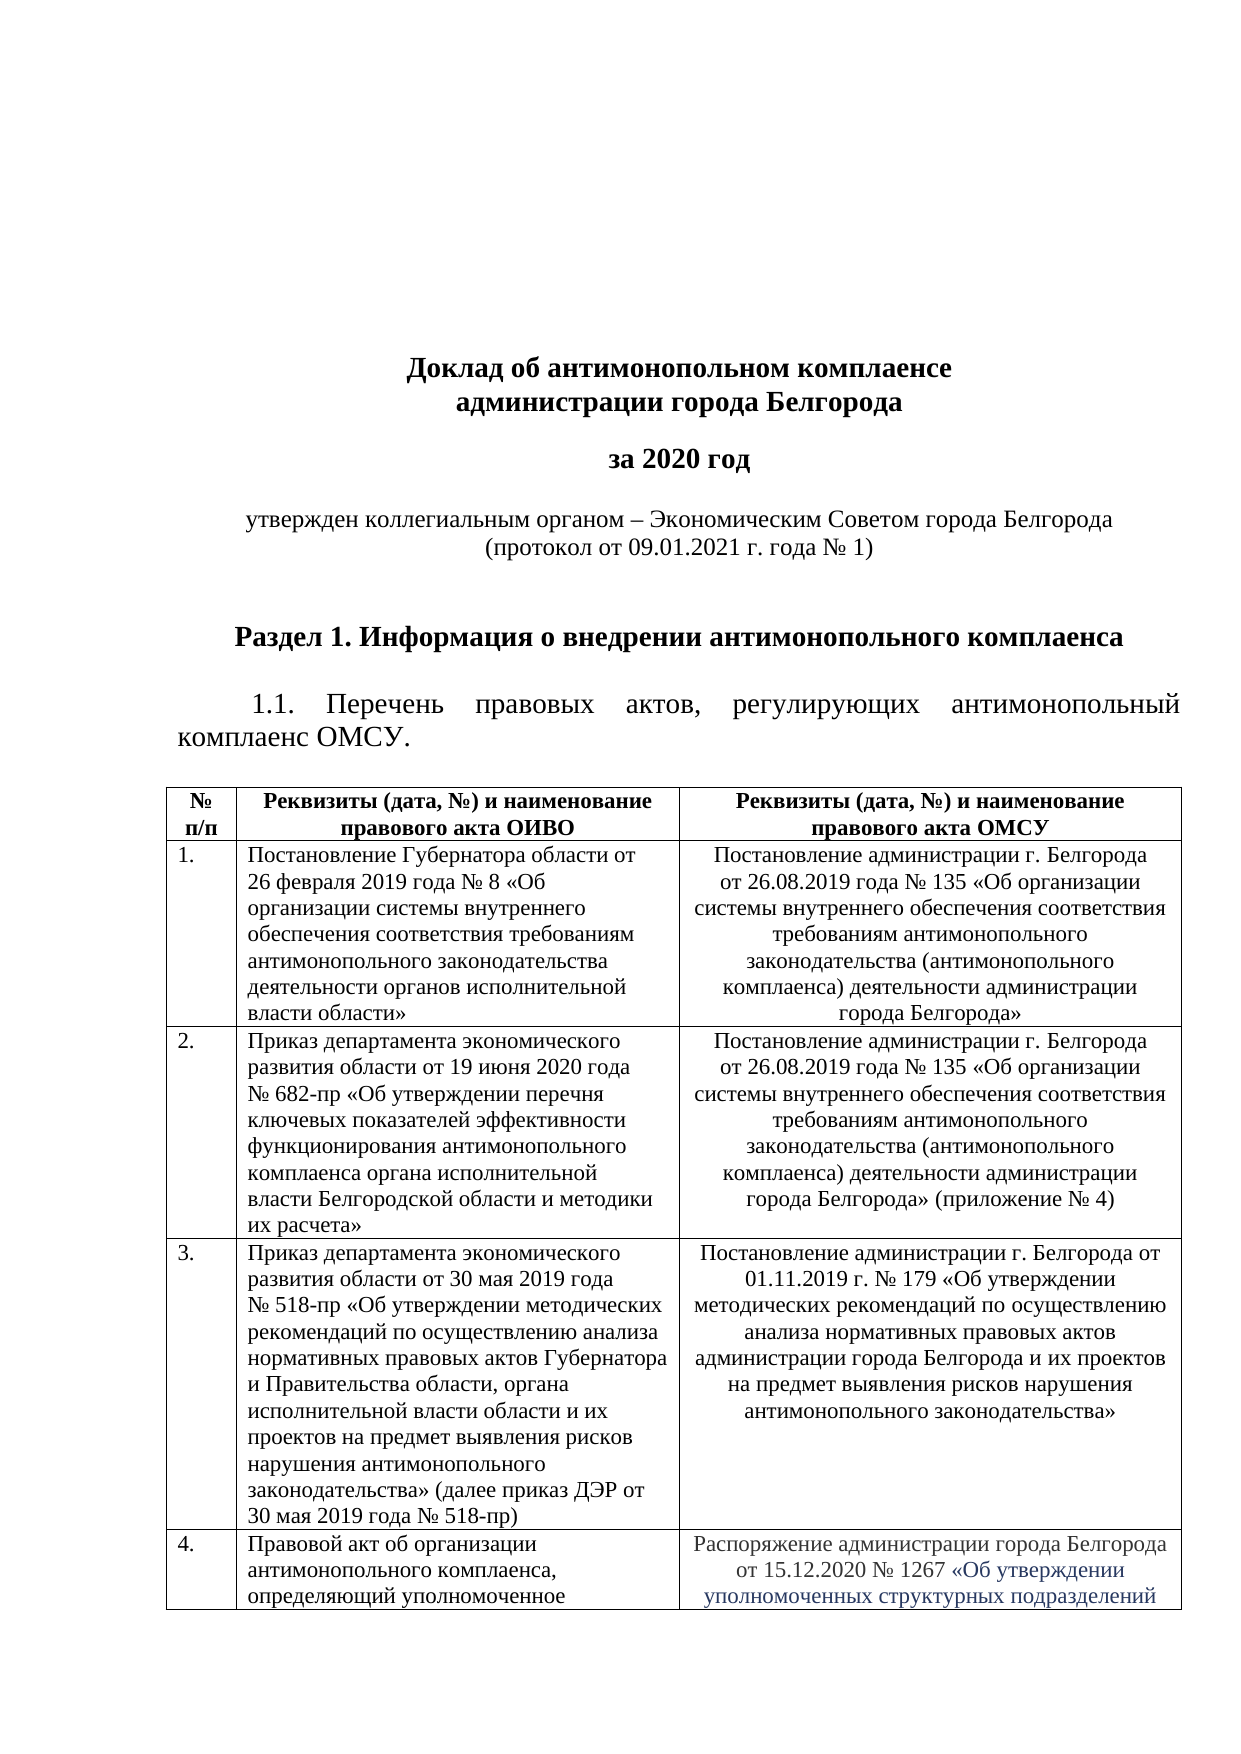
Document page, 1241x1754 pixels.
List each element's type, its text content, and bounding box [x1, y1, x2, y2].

table_cell Постановление администрации г. Белгорода от 26.08.2019 года № 135 «Об организации системы внутреннего обеспечения соответствия требованиям антимонопольного законодательства (антимонопольного комплаенса) деятельности администрации города Белгорода» [680, 841, 1181, 1026]
text утвержден коллегиальным органом – Экономическим Советом города Белгорода [177, 504, 1181, 532]
text (протокол от 09.01.2021 г. года № 1) [177, 532, 1181, 561]
table_cell Постановление Губернатора области от 26 февраля 2019 года № 8 «Об организации системы внутреннего обеспечения соответствия требованиям антимонопольного законодательства деятельности органов исполнительной власти области» [237, 841, 679, 1026]
table_cell Приказ департамента экономического развития области от 19 июня 2020 года № 682-пр «Об утверждении перечня ключевых показателей эффективности функционирования антимонопольного комплаенса органа исполнительной власти Белгородской области и методики их расчета» [237, 1027, 679, 1238]
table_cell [680, 1530, 1181, 1609]
text Доклад об антимонопольном комплаенсе [177, 350, 1181, 384]
table_cell Постановление администрации г. Белгорода от 01.11.2019 г. № 179 «Об утверждении методических рекомендаций по осуществлению анализа нормативных правовых актов администрации города Белгорода и их проектов на предмет выявления рисков нарушения антимонопольного законодательства» [680, 1239, 1181, 1529]
table_cell Приказ департамента экономического развития области от 30 мая 2019 года № 518-пр «Об утверждении методических рекомендаций по осуществлению анализа нормативных правовых актов Губернатора и Правительства области, органа исполнительной власти области и их проектов на предмет выявления рисков нарушения антимонопольного законодательства» (далее приказ ДЭР от 30 мая 2019 года № 518-пр) [237, 1239, 679, 1529]
text Раздел 1. Информация о внедрении антимонопольного комплаенса [177, 619, 1181, 652]
text 1.1. Перечень правовых актов, регулирующих антимонопольный комплаенс ОМСУ. [177, 686, 1181, 753]
table_cell 4. [167, 1530, 236, 1609]
table_header Реквизиты (дата, №) и наименование правового акта ОМСУ [680, 788, 1181, 840]
table_cell 2. [167, 1027, 236, 1238]
text администрации города Белгорода [177, 384, 1181, 417]
table_cell Постановление администрации г. Белгорода от 26.08.2019 года № 135 «Об организации системы внутреннего обеспечения соответствия требованиям антимонопольного законодательства (антимонопольного комплаенса) деятельности администрации города Белгорода» (приложение № 4) [680, 1027, 1181, 1238]
text за 2020 год [177, 441, 1181, 475]
table_header Реквизиты (дата, №) и наименование правового акта ОИВО [237, 788, 679, 840]
table_cell 1. [167, 841, 236, 1026]
table_header № п/п [167, 788, 236, 840]
table_cell 3. [167, 1239, 236, 1529]
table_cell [237, 1530, 679, 1609]
